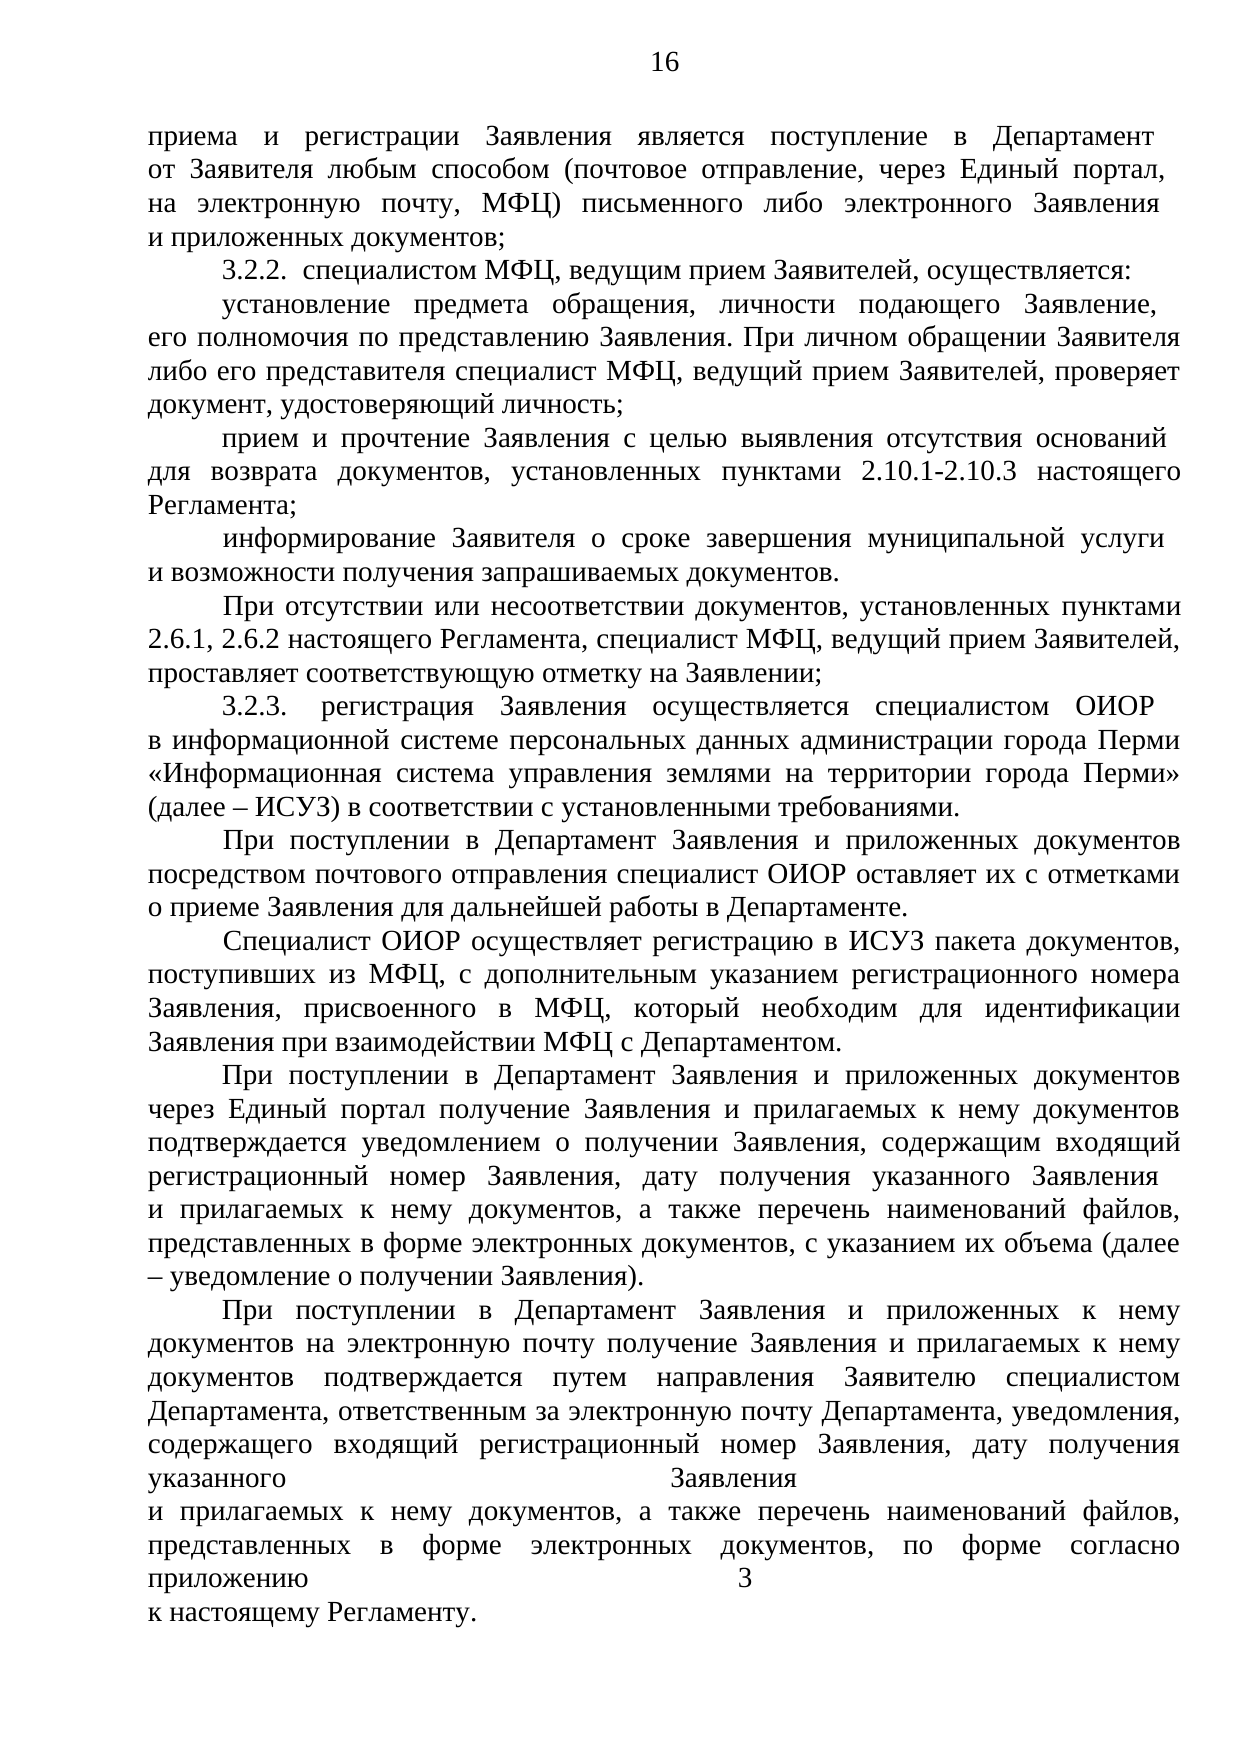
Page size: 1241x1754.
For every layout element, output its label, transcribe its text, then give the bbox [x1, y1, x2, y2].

text При отсутствии или несоответствии документов, установленных пунктами 2.6.1, 2.6.2 настоящего Регламента, специалист МФЦ, ведущий прием Заявителей, проставляет соответствующую отметку на Заявлении; [148, 588, 1181, 688]
text При поступлении в Департамент Заявления и приложенных к нему документов на электронную почту получение Заявления и прилагаемых к нему документов подтверждается путем направления Заявителю специалистом Департамента, ответственным за электронную почту Департамента, уведомления, содержащего входящий регистрационный номер Заявления, дату получения указанного Заявления и прилагаемых к нему документов, а также перечень наименований файлов, представленных в форме электронных документов, по форме согласно приложению 3 к настоящему Регламенту. [148, 1292, 1181, 1627]
list специалистом МФЦ, ведущим прием Заявителей, осуществляется: [148, 252, 1181, 286]
list установление предмета обращения, личности подающего Заявление, его полномочия по представлению Заявления. При личном обращении Заявителя либо его представителя специалист МФЦ, ведущий прием Заявителей, проверяет документ, удостоверяющий личность; [148, 286, 1181, 420]
text прием и прочтение Заявления с целью выявления отсутствия оснований для возврата документов, установленных пунктами 2.10.1-2.10.3 настоящего Регламента; [148, 420, 1181, 521]
text информирование Заявителя о сроке завершения муниципальной услуги и возможности получения запрашиваемых документов. [148, 521, 1181, 588]
list регистрация Заявления осуществляется специалистом ОИОР в информационной системе персональных данных администрации города Перми «Информационная система управления землями на территории города Перми» (далее – ИСУЗ) в соответствии с установленными требованиями. [148, 688, 1181, 822]
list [148, 118, 1181, 252]
text При поступлении в Департамент Заявления и приложенных документов посредством почтового отправления специалист ОИОР оставляет их с отметками о приеме Заявления для дальнейшей работы в Департаменте. [148, 822, 1181, 923]
text При поступлении в Департамент Заявления и приложенных документов через Единый портал получение Заявления и прилагаемых к нему документов подтверждается уведомлением о получении Заявления, содержащим входящий регистрационный номер Заявления, дату получения указанного Заявления и прилагаемых к нему документов, а также перечень наименований файлов, представленных в форме электронных документов, с указанием их объема (далее – уведомление о получении Заявления). [148, 1057, 1181, 1292]
text Специалист ОИОР осуществляет регистрацию в ИСУЗ пакета документов, поступивших из МФЦ, с дополнительным указанием регистрационного номера Заявления, присвоенного в МФЦ, который необходим для идентификации Заявления при взаимодействии МФЦ с Департаментом. [148, 923, 1181, 1057]
